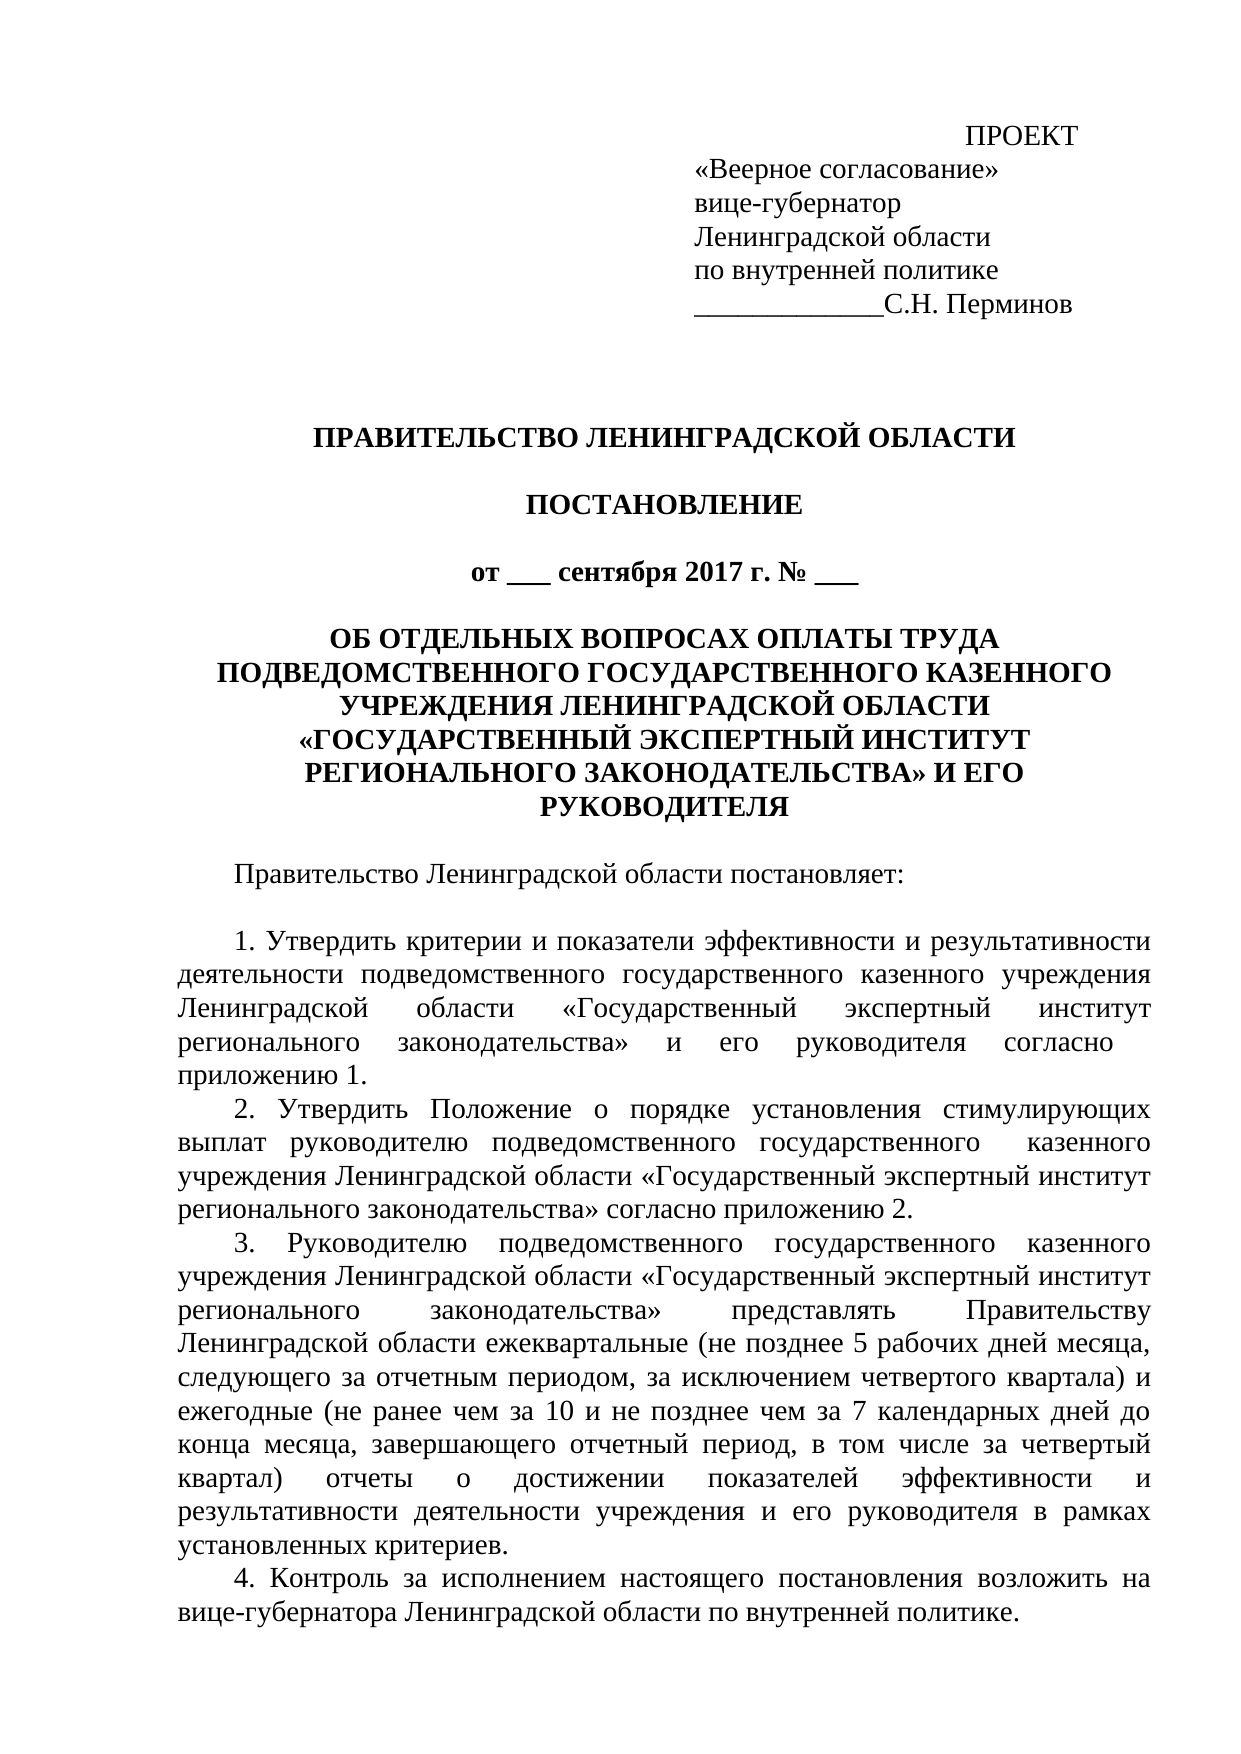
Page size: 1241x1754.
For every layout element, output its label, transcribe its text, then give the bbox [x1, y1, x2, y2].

text Ленинградской области [694, 219, 1152, 252]
text ПОСТАНОВЛЕНИЕ [177, 487, 1152, 521]
text 2. Утвердить Положение о порядке установления стимулирующих выплат руководителю подведомственного государственного казенного учреждения Ленинградской области «Государственный экспертный институт регионального законодательства» согласно приложению 2. [177, 1091, 1152, 1225]
text ПРОЕКТ [768, 118, 1078, 152]
text вице-губернатор [694, 185, 1152, 219]
text Правительство Ленинградской области постановляет: [177, 856, 1152, 889]
text 1. Утвердить критерии и показатели эффективности и результативности деятельности подведомственного государственного казенного учреждения Ленинградской области «Государственный экспертный институт регионального законодательства» и его руководителя согласно приложению 1. [177, 923, 1152, 1091]
text ОБ ОТДЕЛЬНЫХ ВОПРОСАХ ОПЛАТЫ ТРУДА ПОДВЕДОМСТВЕННОГО ГОСУДАРСТВЕННОГО КАЗЕННОГО УЧРЕЖДЕНИЯ ЛЕНИНГРАДСКОЙ ОБЛАСТИ «ГОСУДАРСТВЕННЫЙ ЭКСПЕРТНЫЙ ИНСТИТУТ РЕГИОНАЛЬНОГО ЗАКОНОДАТЕЛЬСТВА» И ЕГО РУКОВОДИТЕЛЯ [177, 621, 1152, 822]
text _____________С.Н. Перминов [694, 286, 1152, 319]
text 4. Контроль за исполнением настоящего постановления возложить на вице-губернатора Ленинградской области по внутренней политике. [177, 1560, 1152, 1627]
text по внутренней политике [694, 252, 1152, 286]
text «Веерное согласование» [694, 152, 1152, 185]
text 3. Руководителю подведомственного государственного казенного учреждения Ленинградской области «Государственный экспертный институт регионального законодательства» представлять Правительству Ленинградской области ежеквартальные (не позднее 5 рабочих дней месяца, следующего за отчетным периодом, за исключением четвертого квартала) и ежегодные (не ранее чем за 10 и не позднее чем за 7 календарных дней до конца месяца, завершающего отчетный период, в том числе за четвертый квартал) отчеты о достижении показателей эффективности и результативности деятельности учреждения и его руководителя в рамках установленных критериев. [177, 1225, 1152, 1560]
text от ___ сентября 2017 г. № ___ [177, 554, 1152, 588]
text ПРАВИТЕЛЬСТВО ЛЕНИНГРАДСКОЙ ОБЛАСТИ [177, 420, 1152, 453]
